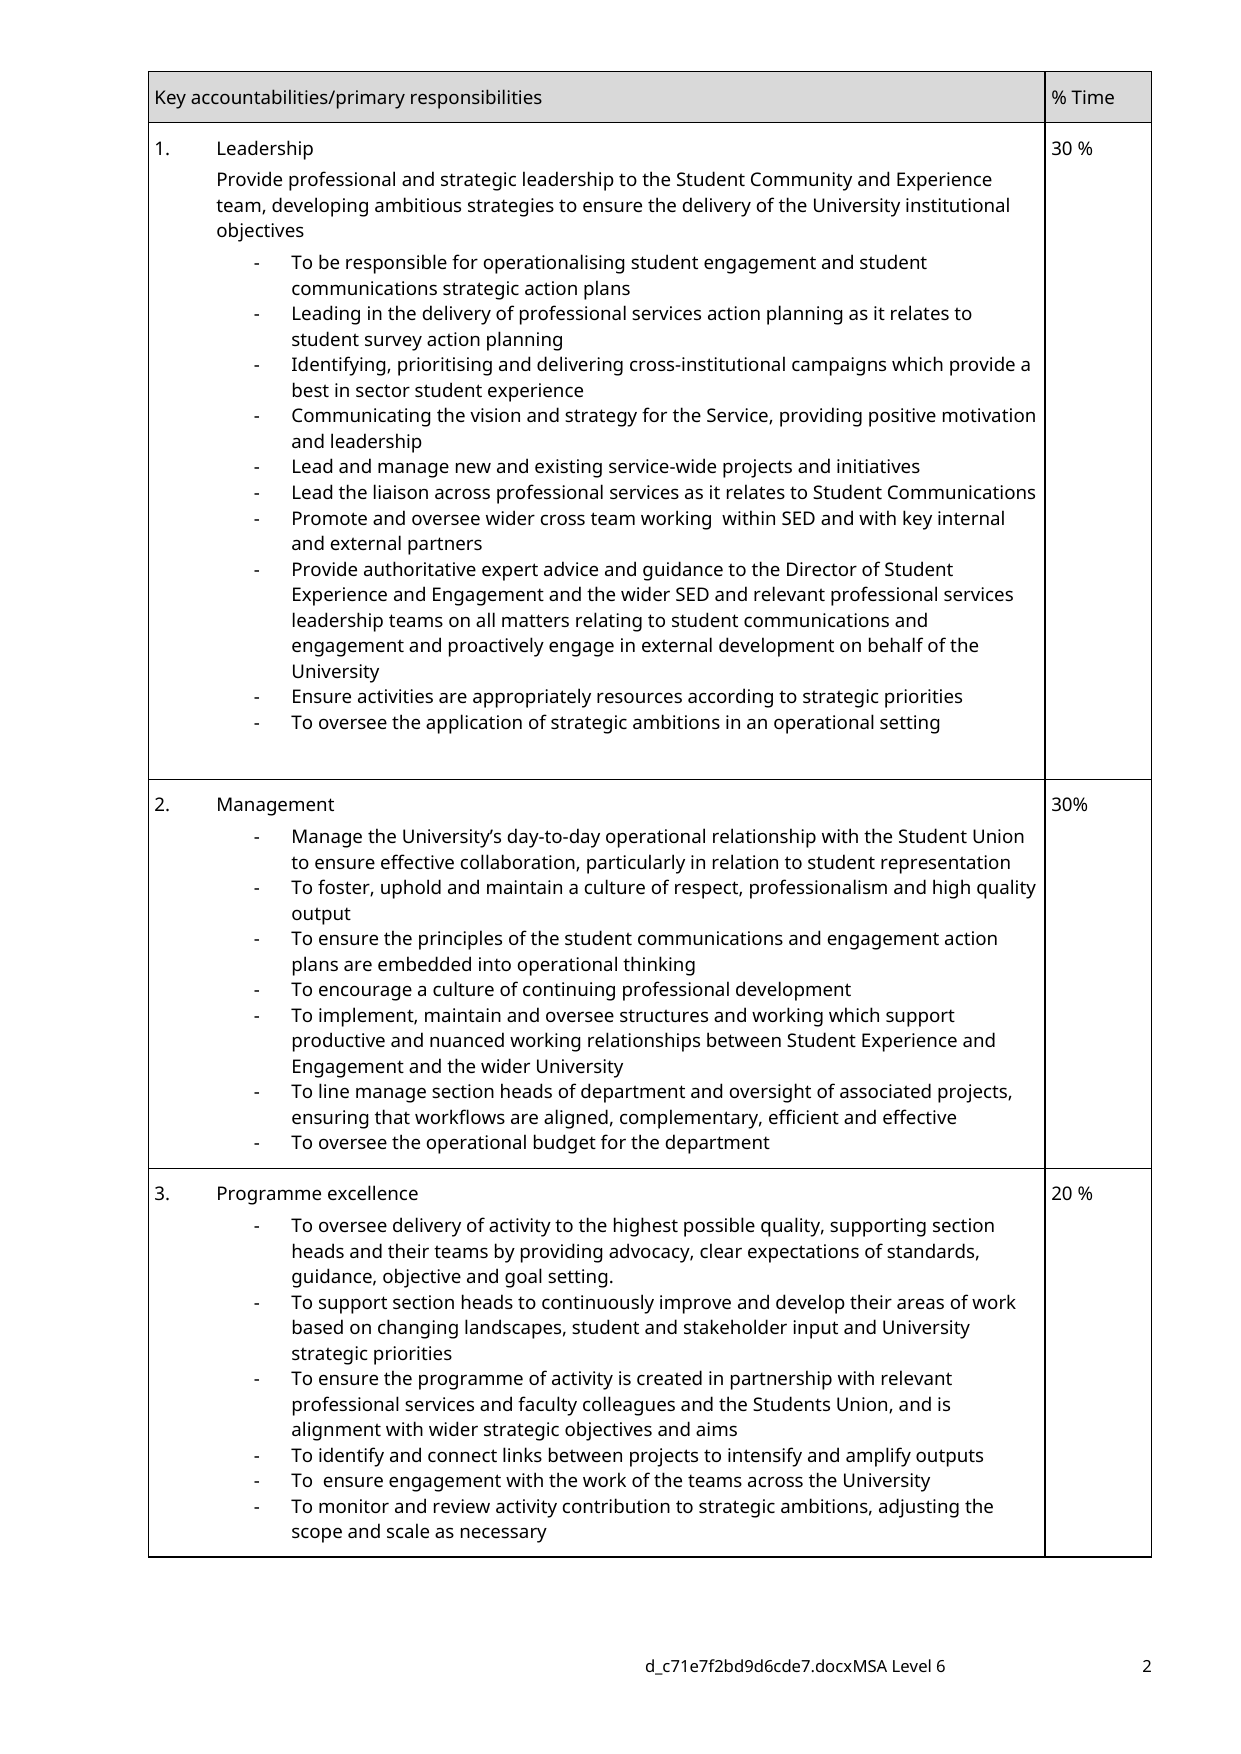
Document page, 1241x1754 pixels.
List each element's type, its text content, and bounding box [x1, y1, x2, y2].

table_cell [149, 1169, 210, 1556]
table_cell [149, 780, 210, 1167]
table_cell 30% [1046, 780, 1151, 1167]
table_header Key accountabilities/primary responsibilities [149, 72, 1044, 122]
table_cell Management Manage the University’s day-to-day operational relationship with the Student Union to ensure effective collaboration, particularly in relation to student representation To foster, uphold and maintain a culture of respect, professionalism and high quality output To ensure the principles of the student communications and engagement action plans are embedded into operational thinking To encourage a culture of continuing professional development To implement, maintain and oversee structures and working which support productive and nuanced working relationships between Student Experience and Engagement and the wider University To line manage section heads of department and oversight of associated projects, ensuring that workflows are aligned, complementary, efficient and effective To oversee the operational budget for the department [210, 780, 1044, 1167]
table_cell Leadership Provide professional and strategic leadership to the Student Community and Experience team, developing ambitious strategies to ensure the delivery of the University institutional objectives To be responsible for operationalising student engagement and student communications strategic action plans Leading in the delivery of professional services action planning as it relates to student survey action planning Identifying, prioritising and delivering cross-institutional campaigns which provide a best in sector student experience Communicating the vision and strategy for the Service, providing positive motivation and leadership Lead and manage new and existing service-wide projects and initiatives Lead the liaison across professional services as it relates to Student Communications Promote and oversee wider cross team working within SED and with key internal and external partners Provide authoritative expert advice and guidance to the Director of Student Experience and Engagement and the wider SED and relevant professional services leadership teams on all matters relating to student communications and engagement and proactively engage in external development on behalf of the University Ensure activities are appropriately resources according to strategic priorities To oversee the application of strategic ambitions in an operational setting [210, 123, 1044, 778]
table_cell 30 % [1046, 123, 1151, 778]
table_cell 20 % [1046, 1169, 1151, 1556]
table_cell Programme excellence To oversee delivery of activity to the highest possible quality, supporting section heads and their teams by providing advocacy, clear expectations of standards, guidance, objective and goal setting. To support section heads to continuously improve and develop their areas of work based on changing landscapes, student and stakeholder input and University strategic priorities To ensure the programme of activity is created in partnership with relevant professional services and faculty colleagues and the Students Union, and is alignment with wider strategic objectives and aims To identify and connect links between projects to intensify and amplify outputs To ensure engagement with the work of the teams across the University To monitor and review activity contribution to strategic ambitions, adjusting the scope and scale as necessary [210, 1169, 1044, 1556]
table_header % Time [1046, 72, 1151, 122]
table_cell [149, 123, 210, 778]
